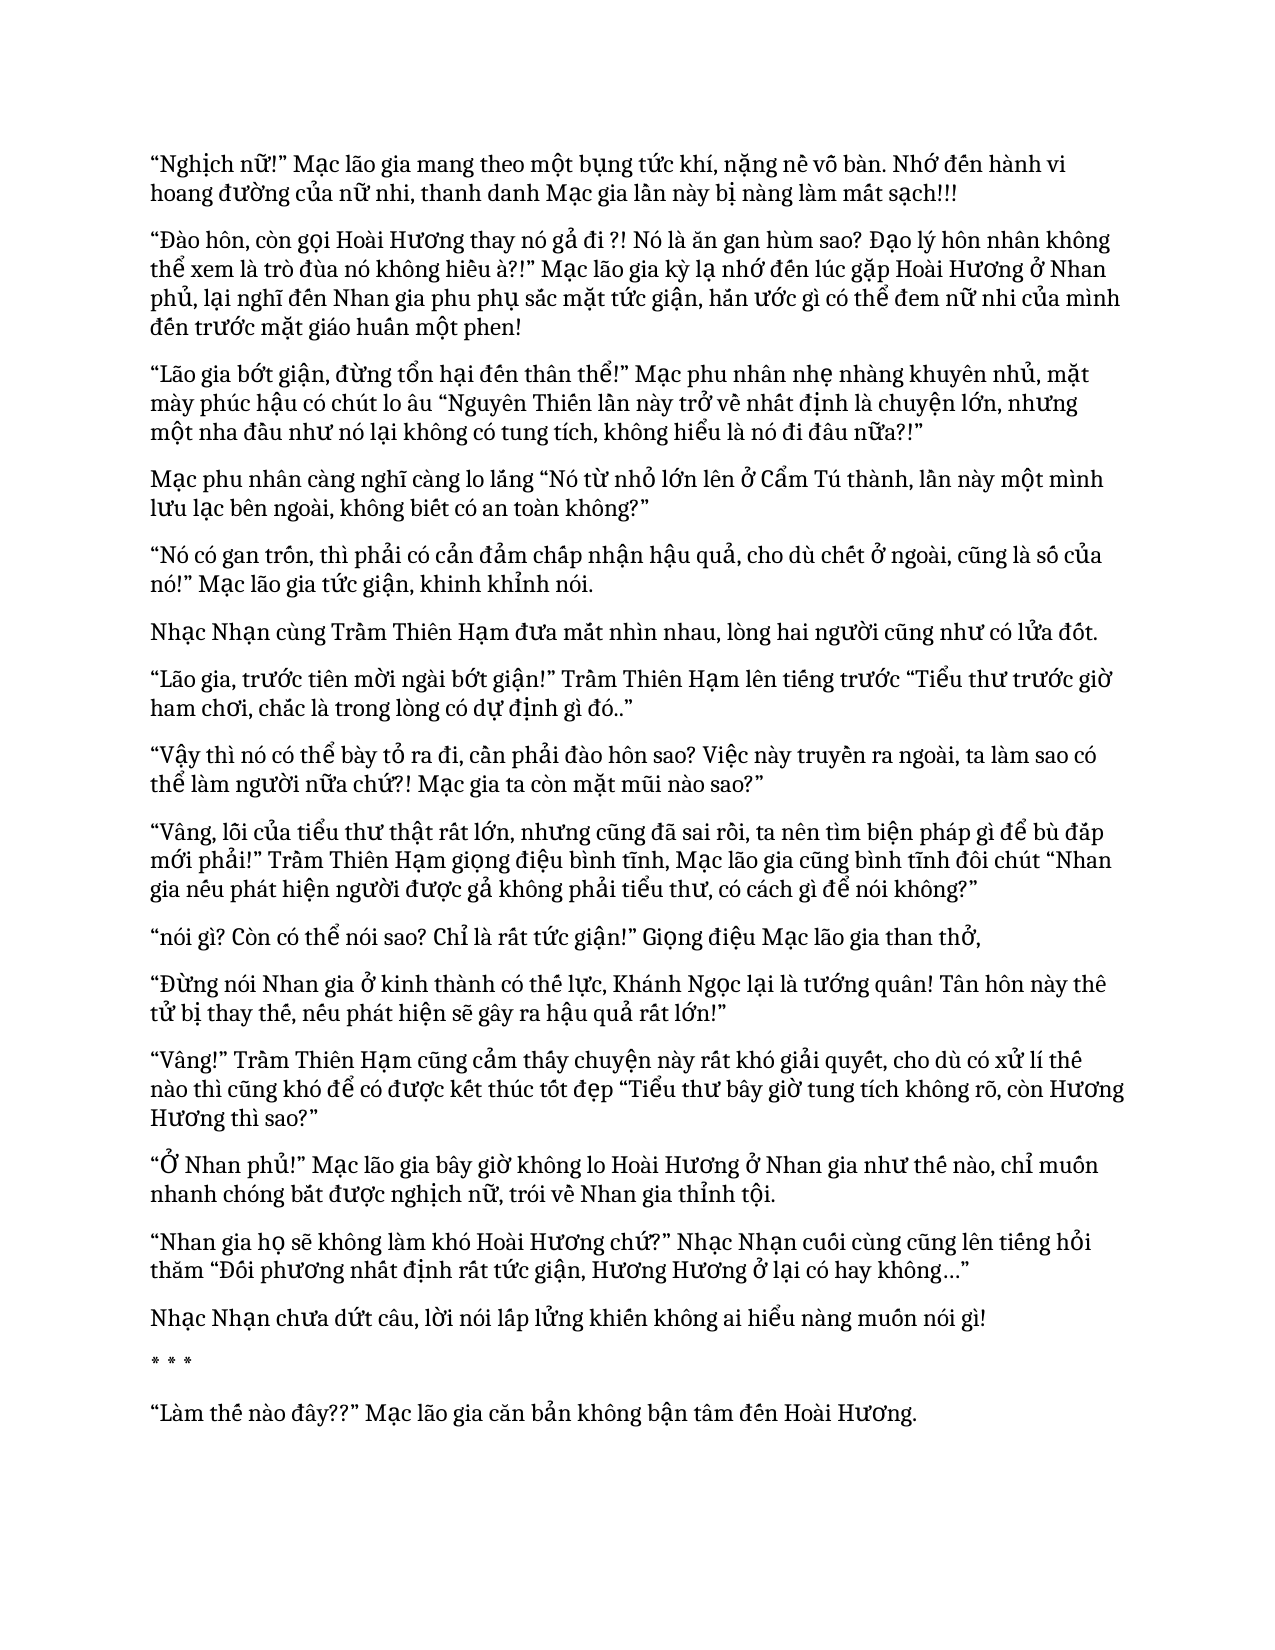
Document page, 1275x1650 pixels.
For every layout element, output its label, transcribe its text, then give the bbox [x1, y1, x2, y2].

text “Lão gia bớt giận, đừng tổn hại đến thân thể!” Mạc phu nhân nhẹ nhàng khuyên nhủ, mặt mày phúc hậu có chút lo âu “Nguyên Thiến lần này trở về nhất định là chuyện lớn, nhưng một nha đầu như nó lại không có tung tích, không hiểu là nó đi đâu nữa?!” [150, 360, 1125, 446]
text “nói gì? Còn có thể nói sao? Chỉ là rất tức giận!” Giọng điệu Mạc lão gia than thở, [150, 922, 1125, 951]
text “Ở Nhan phủ!” Mạc lão gia bây giờ không lo Hoài Hương ở Nhan gia như thế nào, chỉ muốn nhanh chóng bắt được nghịch nữ, trói về Nhan gia thỉnh tội. [150, 1151, 1125, 1209]
text “Đừng nói Nhan gia ở kinh thành có thế lực, Khánh Ngọc lại là tướng quân! Tân hôn này thê tử bị thay thế, nếu phát hiện sẽ gây ra hậu quả rất lớn!” [150, 970, 1125, 1027]
text “Vâng, lỗi của tiểu thư thật rất lớn, nhưng cũng đã sai rồi, ta nên tìm biện pháp gì để bù đắp mới phải!” Trầm Thiên Hạm giọng điệu bình tĩnh, Mạc lão gia cũng bình tĩnh đôi chút “Nhan gia nếu phát hiện người được gả không phải tiểu thư, có cách gì để nói không?” [150, 817, 1125, 904]
text * * * [150, 1351, 1125, 1380]
text “Đào hôn, còn gọi Hoài Hương thay nó gả đi ?! Nó là ăn gan hùm sao? Đạo lý hôn nhân không thể xem là trò đùa nó không hiều à?!” Mạc lão gia kỳ lạ nhớ đến lúc gặp Hoài Hương ở Nhan phủ, lại nghĩ đến Nhan gia phu phụ sắc mặt tức giận, hắn ước gì có thể đem nữ nhi của mình đến trước mặt giáo huấn một phen! [150, 226, 1125, 341]
text “Vâng!” Trầm Thiên Hạm cũng cảm thấy chuyện này rất khó giải quyết, cho dù có xử lí thế nào thì cũng khó để có được kết thúc tốt đẹp “Tiểu thư bây giờ tung tích không rõ, còn Hương Hương thì sao?” [150, 1046, 1125, 1132]
text “Nó có gan trốn, thì phải có cản đảm chấp nhận hậu quả, cho dù chết ở ngoài, cũng là số của nó!” Mạc lão gia tức giận, khinh khỉnh nói. [150, 541, 1125, 599]
text Nhạc Nhạn chưa dứt câu, lời nói lấp lửng khiến không ai hiểu nàng muốn nói gì! [150, 1304, 1125, 1332]
text “Vậy thì nó có thể bày tỏ ra đi, cần phải đào hôn sao? Việc này truyền ra ngoài, ta làm sao có thể làm người nữa chứ?! Mạc gia ta còn mặt mũi nào sao?” [150, 741, 1125, 799]
text “Nghịch nữ!” Mạc lão gia mang theo một bụng tức khí, nặng nề vỗ bàn. Nhớ đến hành vi hoang đường của nữ nhi, thanh danh Mạc gia lần này bị nàng làm mất sạch!!! [150, 150, 1125, 207]
text “Làm thế nào đây??” Mạc lão gia căn bản không bận tâm đến Hoài Hương. [150, 1399, 1125, 1427]
text “Lão gia, trước tiên mời ngài bớt giận!” Trầm Thiên Hạm lên tiếng trước “Tiểu thư trước giờ ham chơi, chắc là trong lòng có dự định gì đó..” [150, 665, 1125, 722]
text “Nhan gia họ sẽ không làm khó Hoài Hương chứ?” Nhạc Nhạn cuối cùng cũng lên tiếng hỏi thăm “Đối phương nhất định rất tức giận, Hương Hương ở lại có hay không…” [150, 1227, 1125, 1285]
text Mạc phu nhân càng nghĩ càng lo lắng “Nó từ nhỏ lớn lên ở Cẩm Tú thành, lần này một mình lưu lạc bên ngoài, không biết có an toàn không?” [150, 465, 1125, 522]
text Nhạc Nhạn cùng Trầm Thiên Hạm đưa mắt nhìn nhau, lòng hai người cũng như có lửa đốt. [150, 617, 1125, 646]
